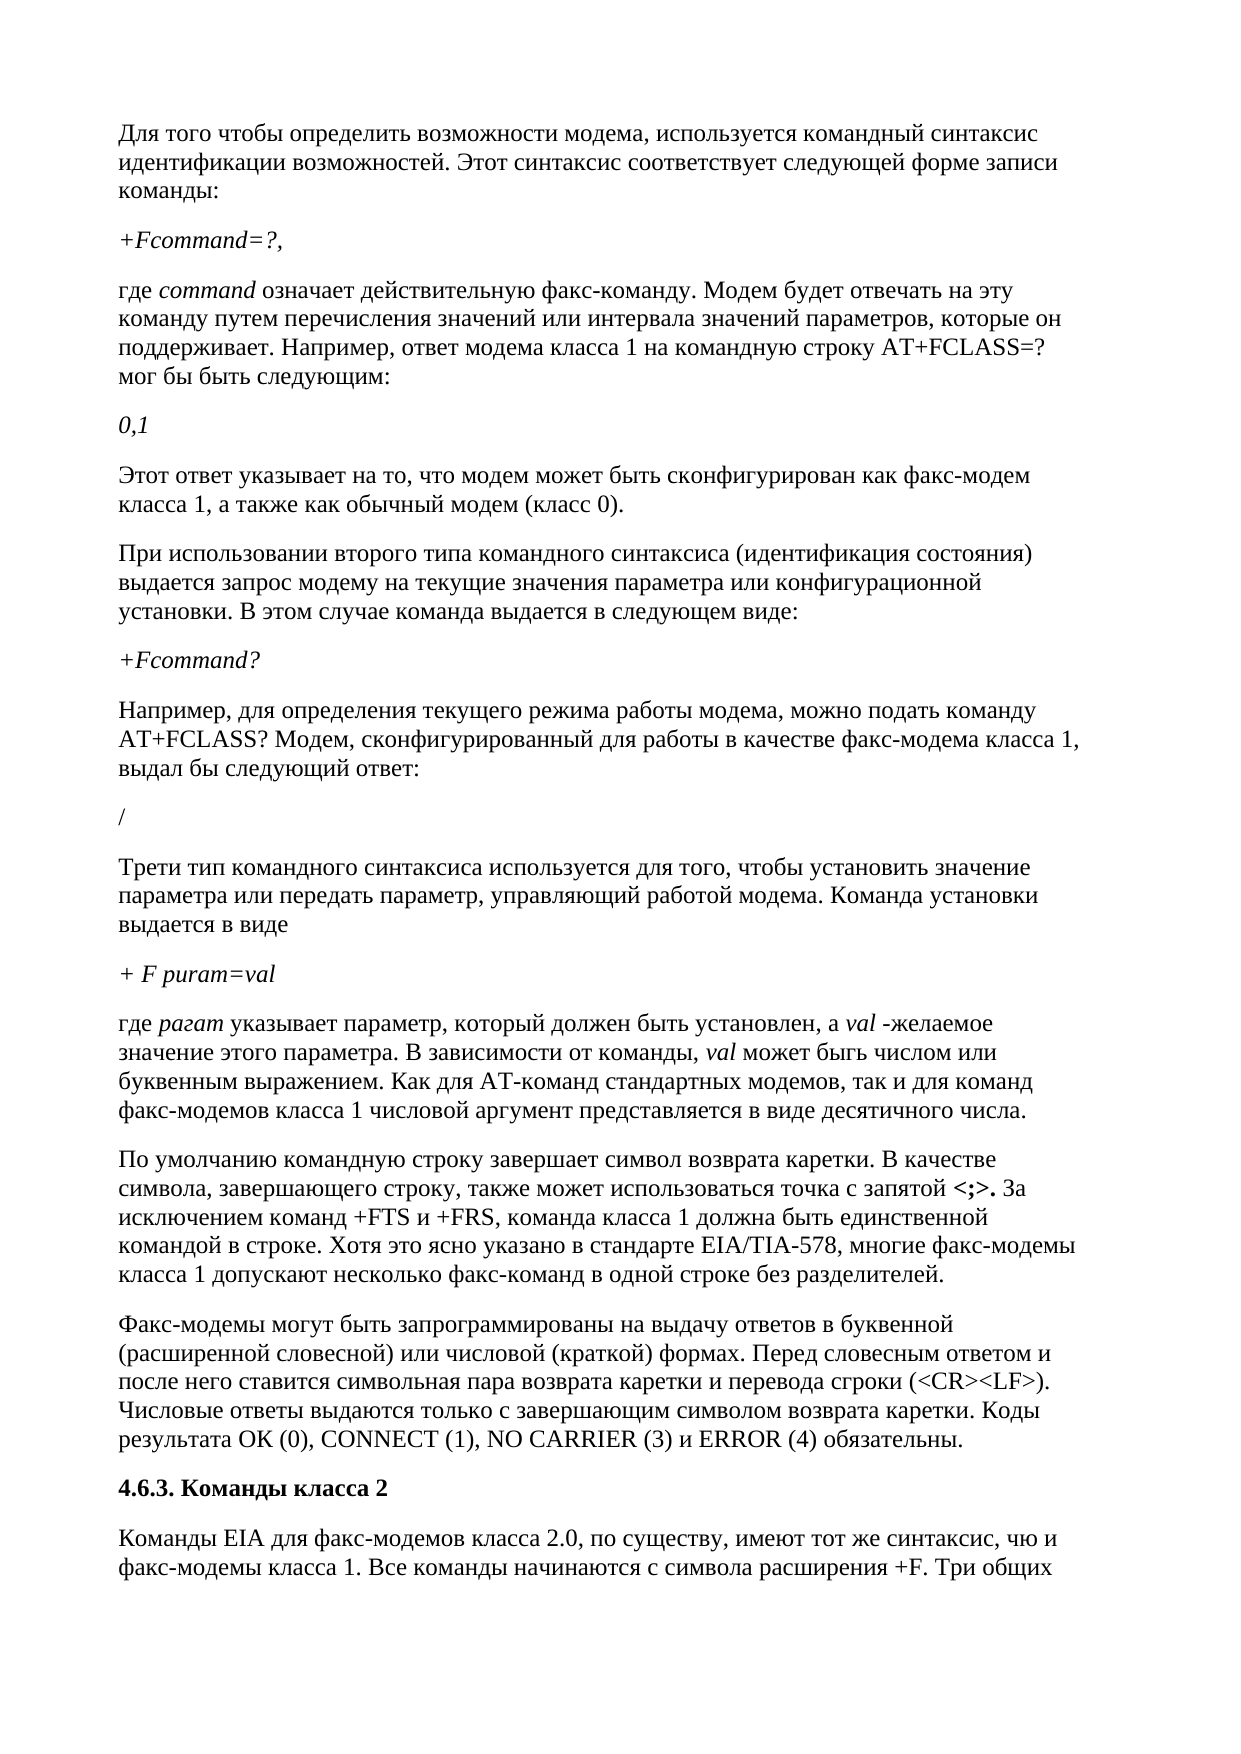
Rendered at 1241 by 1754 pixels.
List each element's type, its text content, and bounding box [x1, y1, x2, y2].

text При использовании второго типа командного синтаксиса (идентификация состояния) выдается запрос модему на текущие значения параметра или конфигурационной установки. В этом случае команда выдается в следующем виде: [118, 538, 1083, 625]
text 4.6.3. Команды класса 2 [118, 1473, 1083, 1502]
text Факс-модемы могут быть запрограммированы на выдачу ответов в буквенной (расширенной словесной) или числовой (краткой) формах. Перед словесным ответом и после него ставится символьная пара возврата каретки и перевода сгроки (<CR><LF>). Числовые ответы выдаются только с завершающим символом возврата каретки. Коды результата ОК (0), CONNECT (1), NO CARRIER (3) и ERROR (4) обязательны. [118, 1309, 1083, 1453]
text / [118, 802, 1083, 831]
text Этот ответ указывает на то, что модем может быть сконфигурирован как факс-модем класса 1, а также как обычный модем (класс 0). [118, 460, 1083, 518]
text +Fcommand=?, [118, 225, 1083, 254]
text где рагат указывает параметр, который должен быть установлен, a val -желаемое значение этого параметра. В зависимости от команды, val может быгь числом или буквенным выражением. Как для АТ-команд стандартных модемов, так и для команд факс-модемов класса 1 числовой аргумент представляется в виде десятичного числа. [118, 1008, 1083, 1123]
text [118, 1523, 1083, 1581]
text Например, для определения текущего режима работы модема, можно подать команду AT+FCLASS? Модем, сконфигурированный для работы в качестве факс-модема класса 1, выдал бы следующий ответ: [118, 695, 1083, 781]
text + F puram=val [118, 959, 1083, 988]
text Трети тип командного синтаксиса используется для того, чтобы установить значение параметра или передать параметр, управляющий работой модема. Команда установки выдается в виде [118, 852, 1083, 938]
text +Fcommand? [118, 646, 1083, 674]
text 0,1 [118, 411, 1083, 439]
text Для того чтобы определить возможности модема, используется командный синтаксис идентификации возможностей. Этот синтаксис соответствует следующей форме записи команды: [118, 118, 1083, 204]
text где command означает действительную факс-команду. Модем будет отвечать на эту команду путем перечисления значений или интервала значений параметров, которые он поддерживает. Например, ответ модема класса 1 на командную строку AT+FCLASS=? мог бы быть следующим: [118, 275, 1083, 390]
text По умолчанию командную строку завершает символ возврата каретки. В качестве символа, завершающего строку, также может использоваться точка с запятой <;>. За исключением команд +FTS и +FRS, команда класса 1 должна быть единственной командой в строке. Хотя это ясно указано в стандарте EIA/TIA-578, многие факс-модемы класса 1 допускают несколько факс-команд в одной строке без разделителей. [118, 1144, 1083, 1288]
